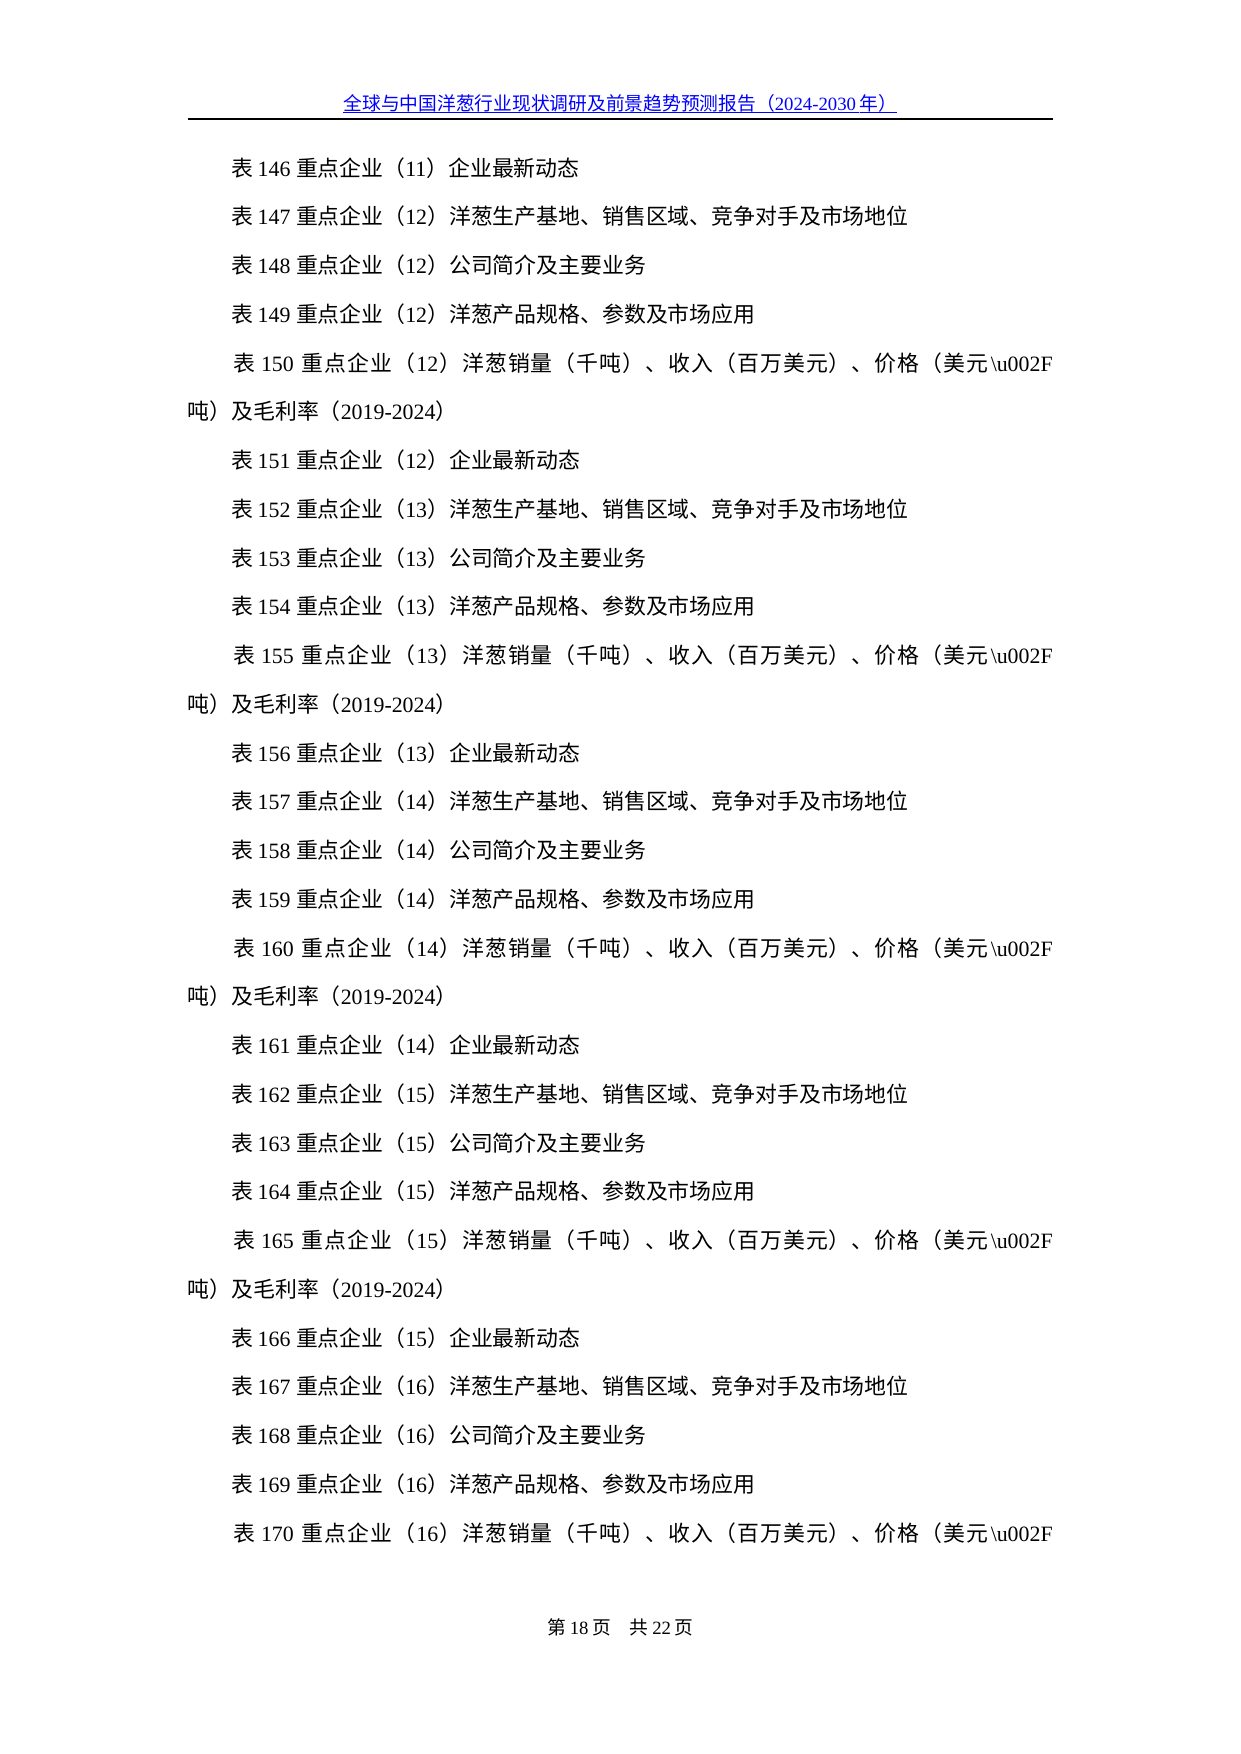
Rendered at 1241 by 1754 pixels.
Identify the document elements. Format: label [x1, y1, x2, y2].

text [187, 150, 1053, 1548]
